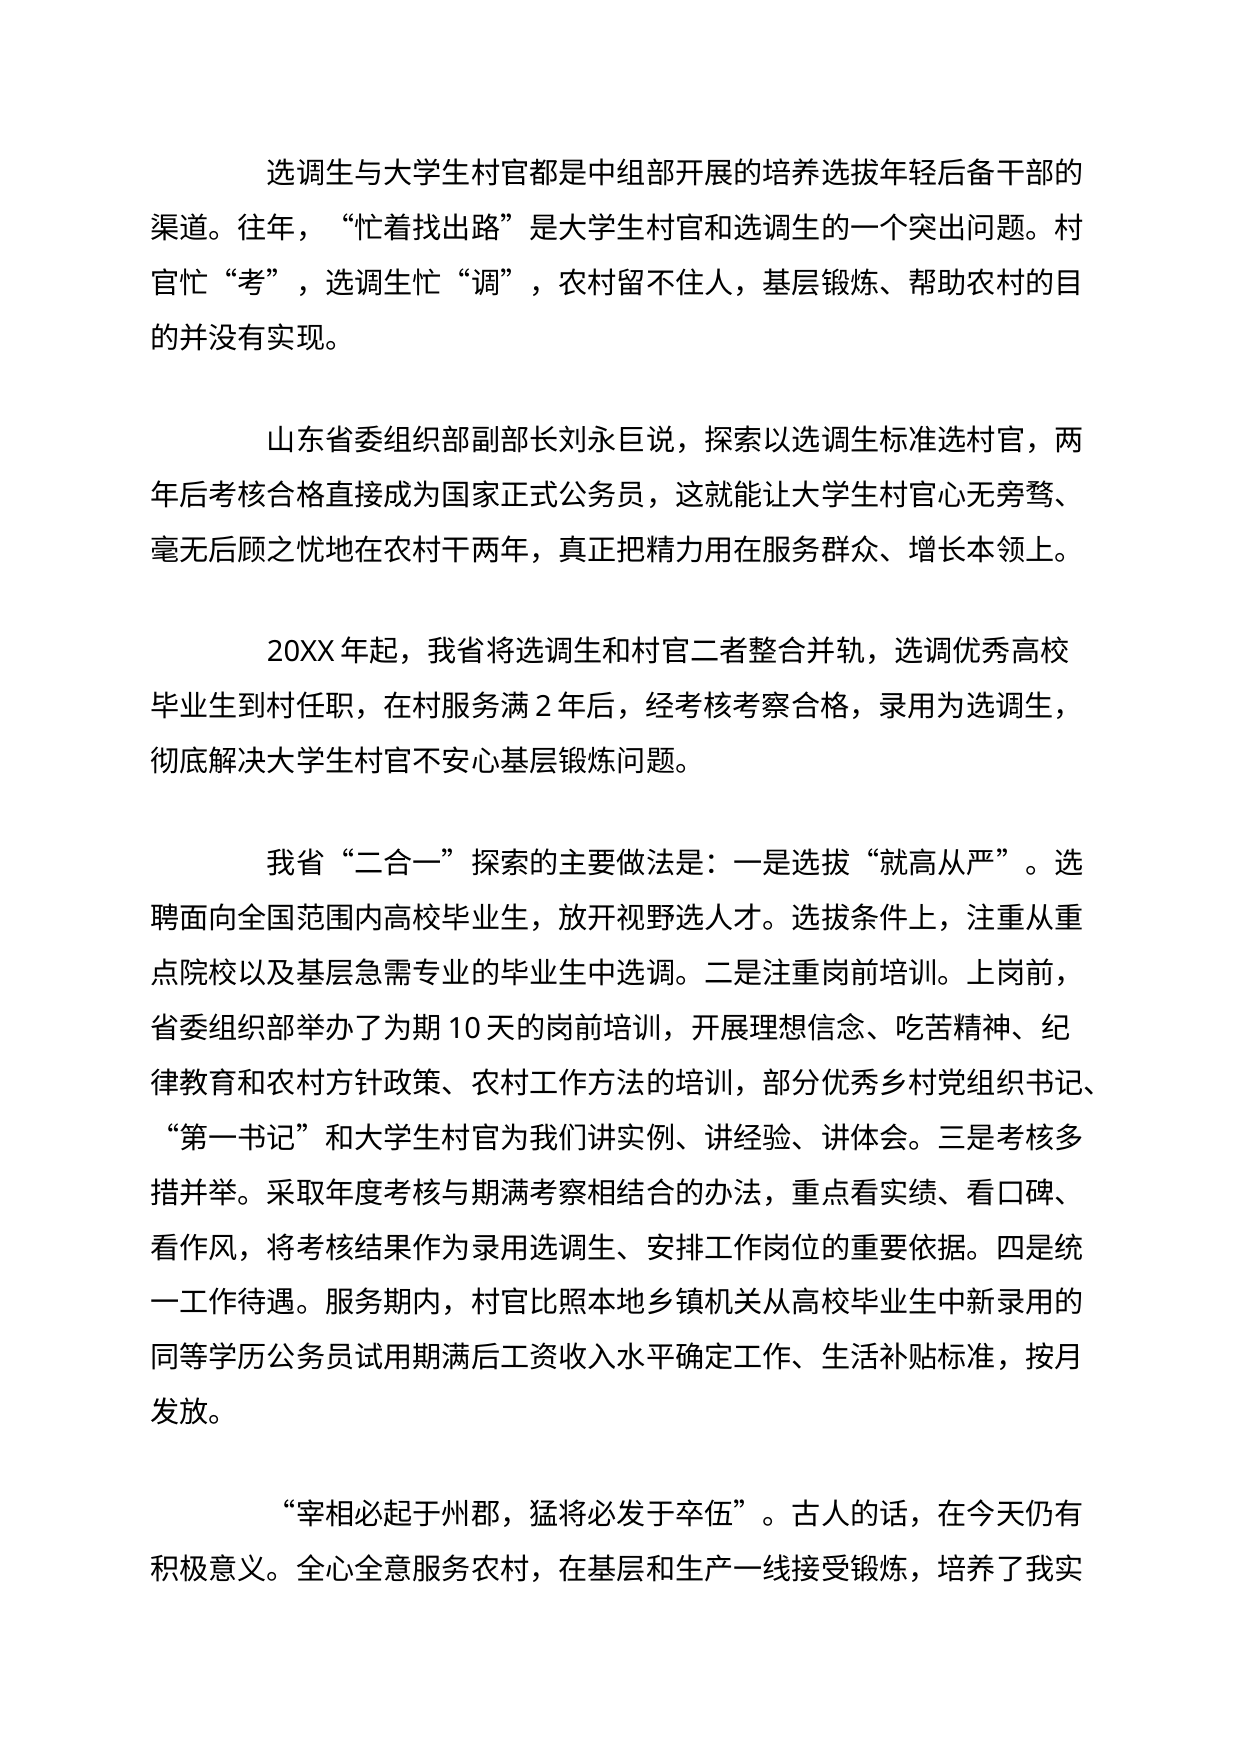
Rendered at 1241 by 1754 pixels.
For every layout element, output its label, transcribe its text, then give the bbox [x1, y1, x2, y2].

text 20XX年起，我省将选调生和村官二者整合并轨，选调优秀高校毕业生到村任职，在村服务满2年后，经考核考察合格，录用为选调生，彻底解决大学生村官不安心基层锻炼问题。 [150, 628, 1090, 780]
text 选调生与大学生村官都是中组部开展的培养选拔年轻后备干部的渠道。往年，“忙着找出路”是大学生村官和选调生的一个突出问题。村官忙“考”，选调生忙“调”，农村留不住人，基层锻炼、帮助农村的目的并没有实现。 [150, 150, 1090, 357]
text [150, 1491, 1090, 1588]
text 山东省委组织部副部长刘永巨说，探索以选调生标准选村官，两年后考核合格直接成为国家正式公务员，这就能让大学生村官心无旁骛、毫无后顾之忧地在农村干两年，真正把精力用在服务群众、增长本领上。 [150, 416, 1090, 568]
text 我省“二合一”探索的主要做法是：一是选拔“就高从严”。选聘面向全国范围内高校毕业生，放开视野选人才。选拔条件上，注重从重点院校以及基层急需专业的毕业生中选调。二是注重岗前培训。上岗前，省委组织部举办了为期10天的岗前培训，开展理想信念、吃苦精神、纪律教育和农村方针政策、农村工作方法的培训，部分优秀乡村党组织书记、“第一书记”和大学生村官为我们讲实例、讲经验、讲体会。三是考核多措并举。采取年度考核与期满考察相结合的办法，重点看实绩、看口碑、看作风，将考核结果作为录用选调生、安排工作岗位的重要依据。四是统一工作待遇。服务期内，村官比照本地乡镇机关从高校毕业生中新录用的同等学历公务员试用期满后工资收入水平确定工作、生活补贴标准，按月发放。 [150, 840, 1090, 1431]
